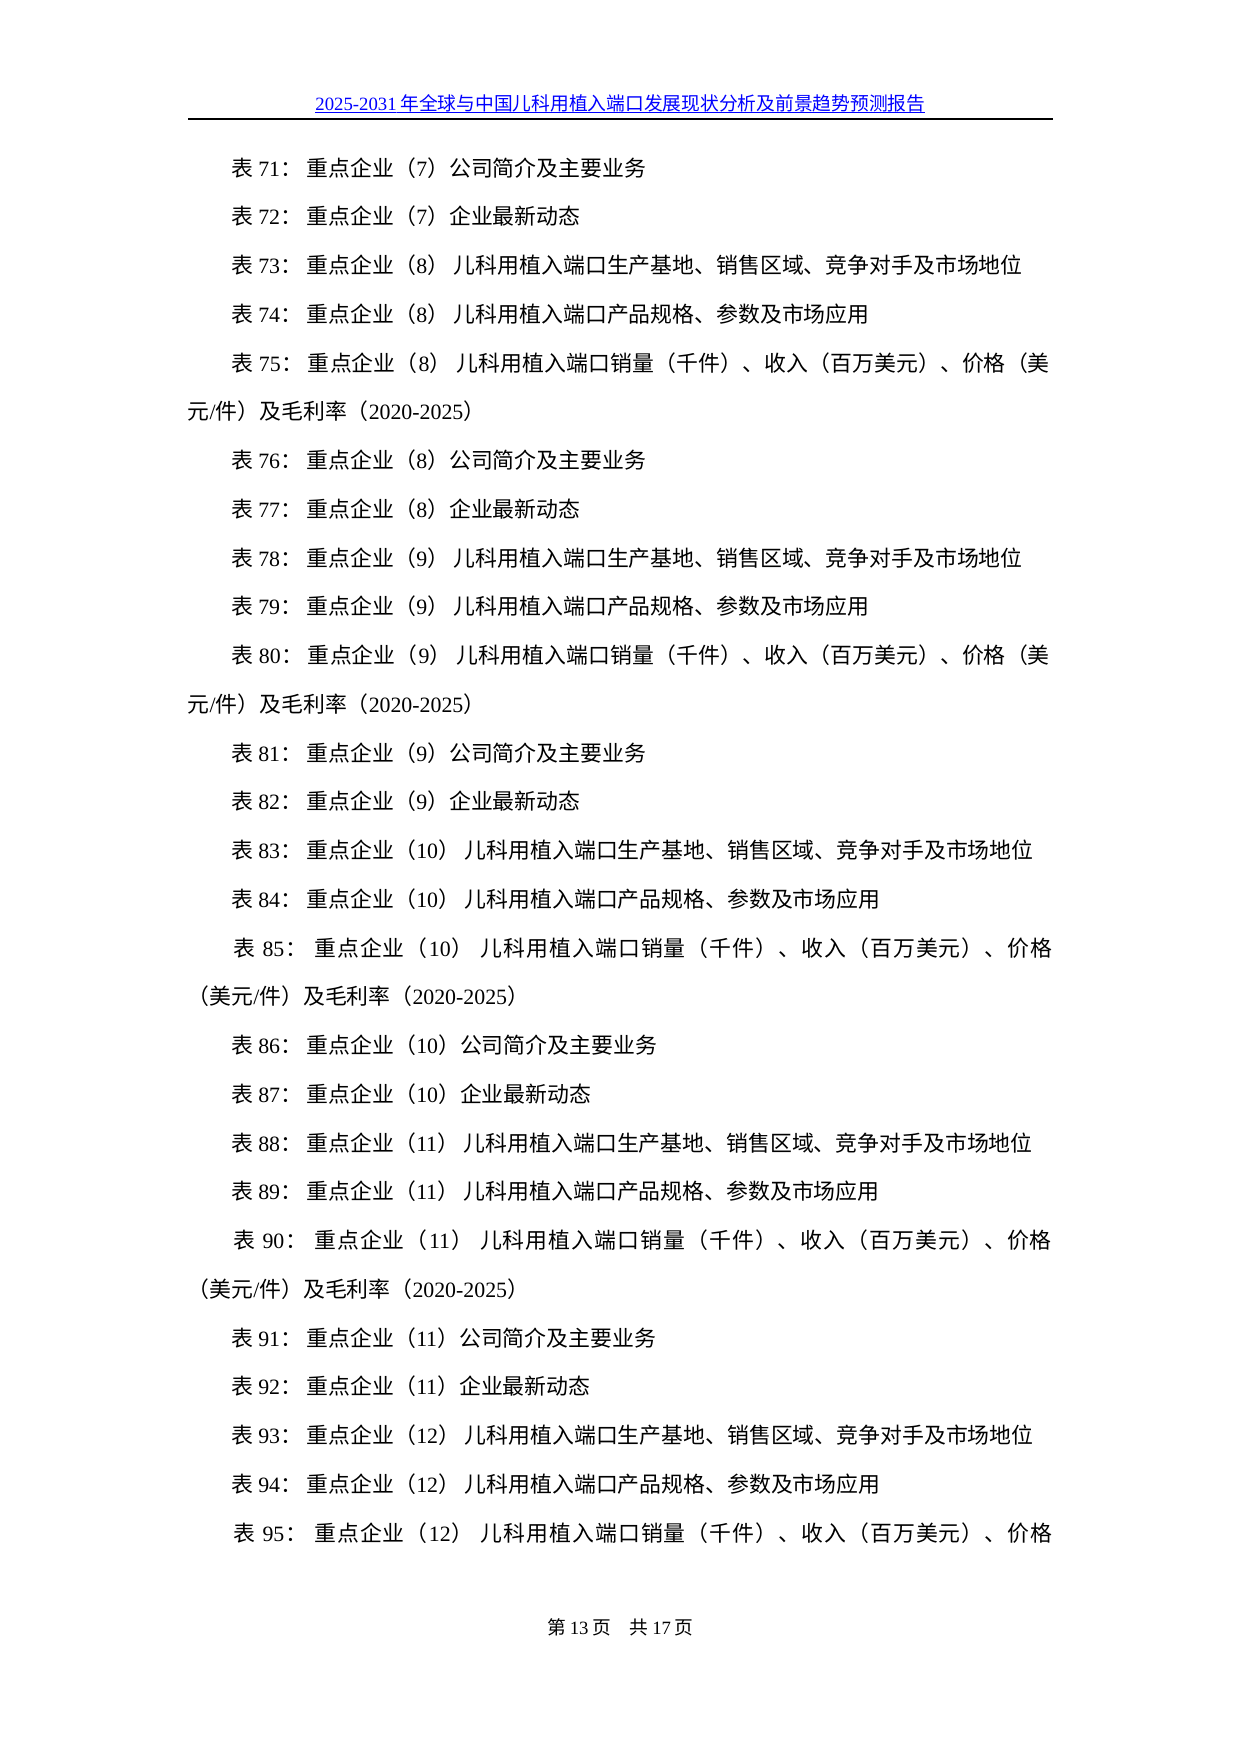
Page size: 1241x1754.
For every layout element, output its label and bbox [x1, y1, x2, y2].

text [187, 150, 1053, 1548]
